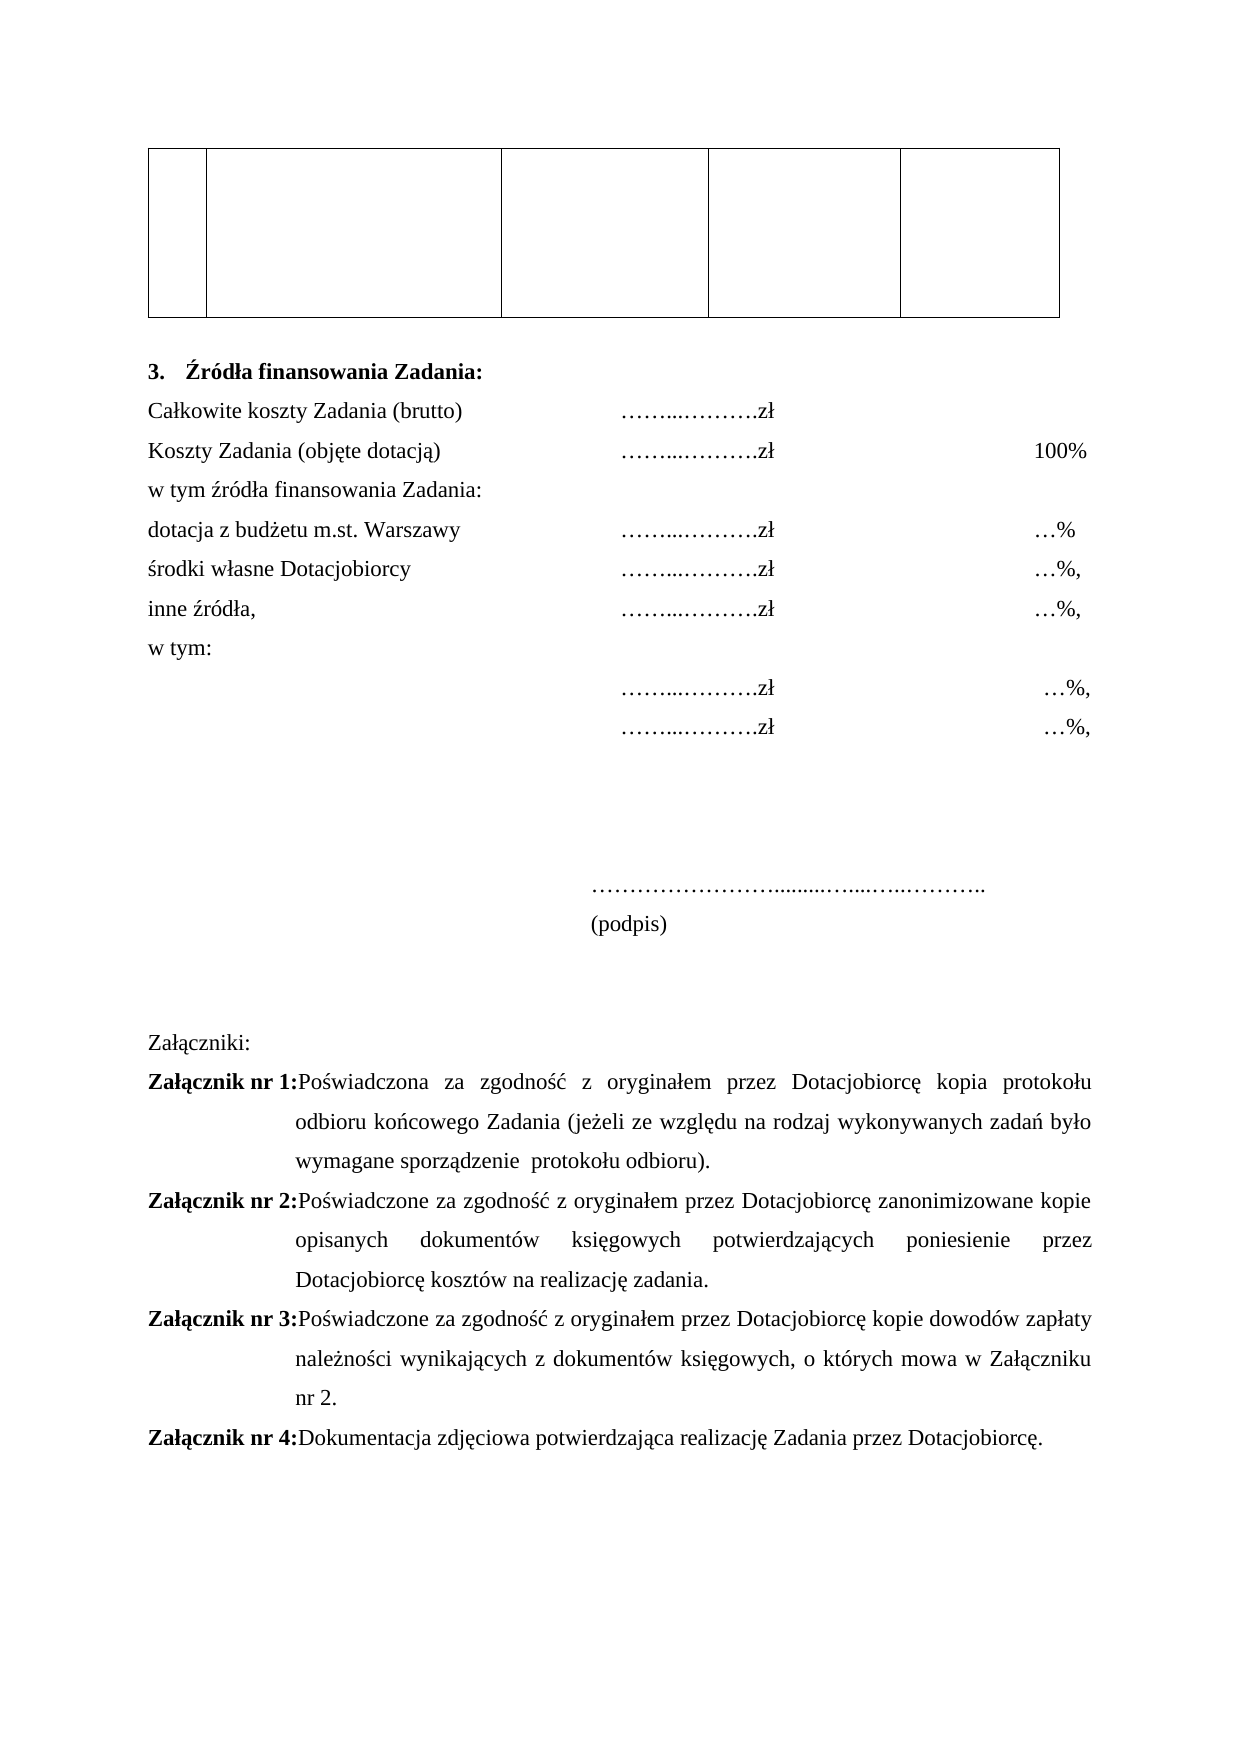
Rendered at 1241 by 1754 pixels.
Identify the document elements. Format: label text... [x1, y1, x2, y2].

text Koszty Zadania (objęte dotacją) ……...……….zł 100% [148, 437, 1093, 463]
text w tym źródła finansowania Zadania: [148, 476, 1093, 503]
text ……...……….zł …%, [148, 713, 1093, 739]
table_cell [502, 149, 708, 317]
text Całkowite koszty Zadania (brutto) ……...……….zł [148, 397, 1093, 424]
text inne źródła, ……...……….zł …%, [148, 595, 1093, 621]
table_cell [709, 149, 900, 317]
text w tym: [148, 634, 1093, 661]
text środki własne Dotacjobiorcy ……...……….zł …%, [148, 555, 1093, 582]
text Załącznik nr 1: Poświadczona za zgodność z oryginałem przez Dotacjobiorcę kopia protokołu odbioru końcowego Zadania (jeżeli ze względu na rodzaj wykonywanych zadań było wymagane sporządzenie protokołu odbioru). [148, 1068, 1093, 1174]
text Załącznik nr 4: Dokumentacja zdjęciowa potwierdzająca realizację Zadania przez Dotacjobiorcę. [148, 1424, 1093, 1450]
text …………………….........…....…..……….. [148, 871, 1093, 897]
text dotacja z budżetu m.st. Warszawy ……...……….zł …% [148, 516, 1093, 542]
list Źródła finansowania Zadania: [148, 358, 1093, 384]
table_cell [901, 149, 1059, 317]
text ……...……….zł …%, [148, 674, 1093, 700]
text Załącznik nr 2: Poświadczone za zgodność z oryginałem przez Dotacjobiorcę zanonimizowane kopie opisanych dokumentów księgowych potwierdzających poniesienie przez Dotacjobiorcę kosztów na realizację zadania. [148, 1187, 1093, 1292]
text Załączniki: [148, 1029, 1093, 1055]
table_cell [207, 149, 501, 317]
table_cell [149, 149, 206, 317]
text (podpis) [148, 911, 1093, 937]
text Załącznik nr 3: Poświadczone za zgodność z oryginałem przez Dotacjobiorcę kopie dowodów zapłaty należności wynikających z dokumentów księgowych, o których mowa w Załączniku nr 2. [148, 1305, 1093, 1411]
